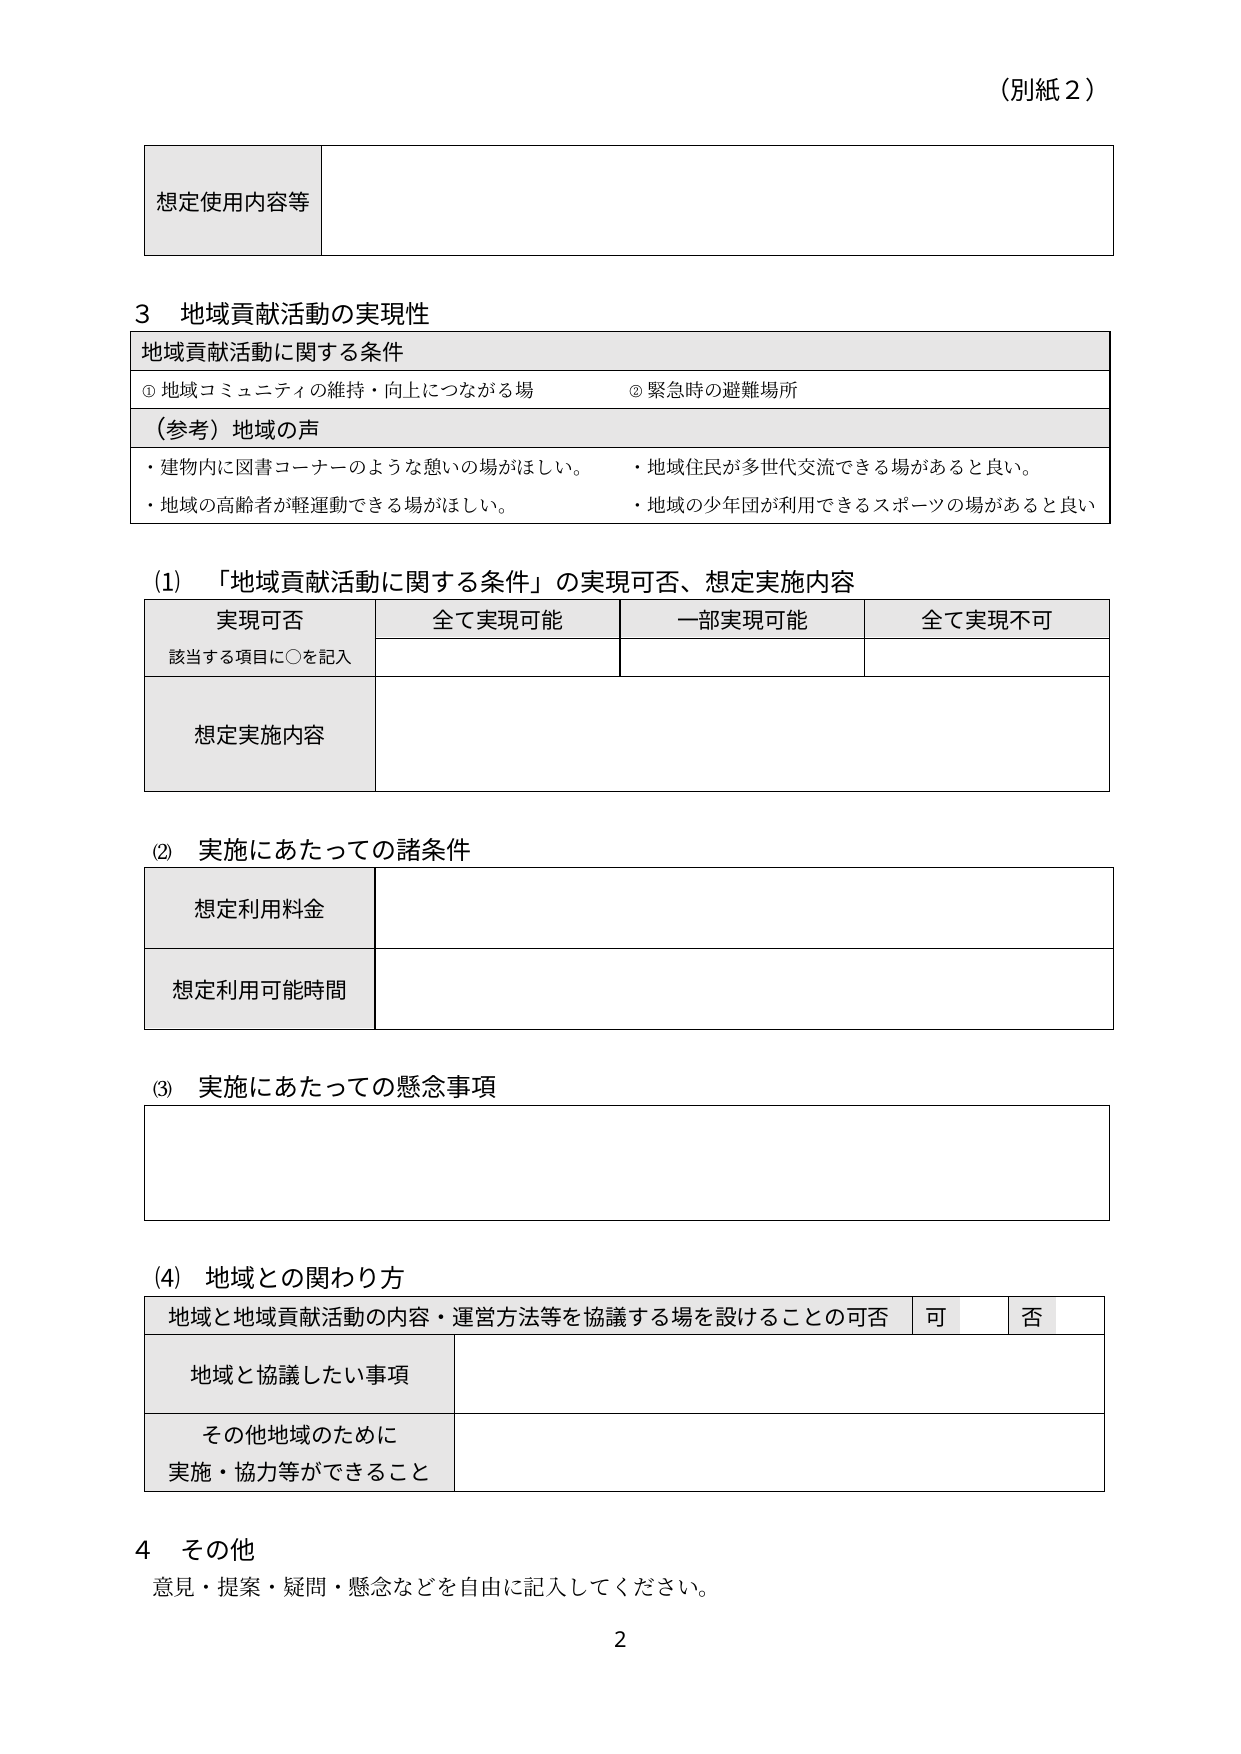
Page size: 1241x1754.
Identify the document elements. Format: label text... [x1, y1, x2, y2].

table_header [322, 146, 1113, 255]
table_header 想定利用料金 [145, 868, 374, 948]
table_cell （参考）地域の声 [131, 409, 1109, 447]
table_cell [455, 1414, 1104, 1491]
table_header [376, 868, 1113, 948]
table_header [960, 1297, 1008, 1334]
table_cell ② 緊急時の避難場所 [617, 371, 1109, 408]
text ⑵ 実施にあたっての諸条件 [152, 829, 1110, 867]
table_header [1056, 1297, 1104, 1334]
table_header 全て実現可能 [376, 600, 619, 637]
table_cell [455, 1335, 1104, 1413]
table_cell ① 地域コミュニティの維持・向上につながる場 [131, 371, 617, 408]
text ４ その他 [130, 1529, 1110, 1567]
table_header 可 [913, 1297, 960, 1334]
text ⑶ 実施にあたっての懸念事項 [152, 1067, 1110, 1104]
table_cell [621, 639, 864, 676]
text ３ 地域貢献活動の実現性 [130, 294, 1110, 331]
table_cell [376, 639, 619, 676]
table_header [145, 1106, 1109, 1220]
table_header 実現可否 該当する項目に○を記入 [145, 600, 375, 676]
table_cell ・地域住民が多世代交流できる場があると良い。 ・地域の少年団が利用できるスポーツの場があると良い [617, 448, 1109, 523]
table_header 地域と地域貢献活動の内容・運営方法等を協議する場を設けることの可否 [145, 1297, 912, 1334]
table_header 地域貢献活動に関する条件 [131, 332, 1109, 370]
text 意見・提案・疑問・懸念などを自由に記入してください。 [130, 1567, 1110, 1604]
text ⑷ 地域との関わり方 [130, 1258, 1110, 1296]
table_cell [865, 639, 1109, 676]
table_header 想定使用内容等 [145, 146, 321, 255]
table_cell [376, 949, 1113, 1028]
table_header 一部実現可能 [621, 600, 864, 637]
table_cell 地域と協議したい事項 [145, 1335, 454, 1413]
text ⑴ 「地域貢献活動に関する条件」の実現可否、想定実施内容 [130, 561, 1110, 599]
table_header 全て実現不可 [865, 600, 1109, 637]
table_cell 想定実施内容 [145, 677, 375, 791]
table_cell その他地域のために 実施・協力等ができること [145, 1414, 454, 1491]
table_cell 想定利用可能時間 [145, 949, 374, 1028]
table_cell [376, 677, 1109, 791]
table_cell ・建物内に図書コーナーのような憩いの場がほしい。 ・地域の高齢者が軽運動できる場がほしい。 [131, 448, 617, 523]
table_header 否 [1009, 1297, 1056, 1334]
